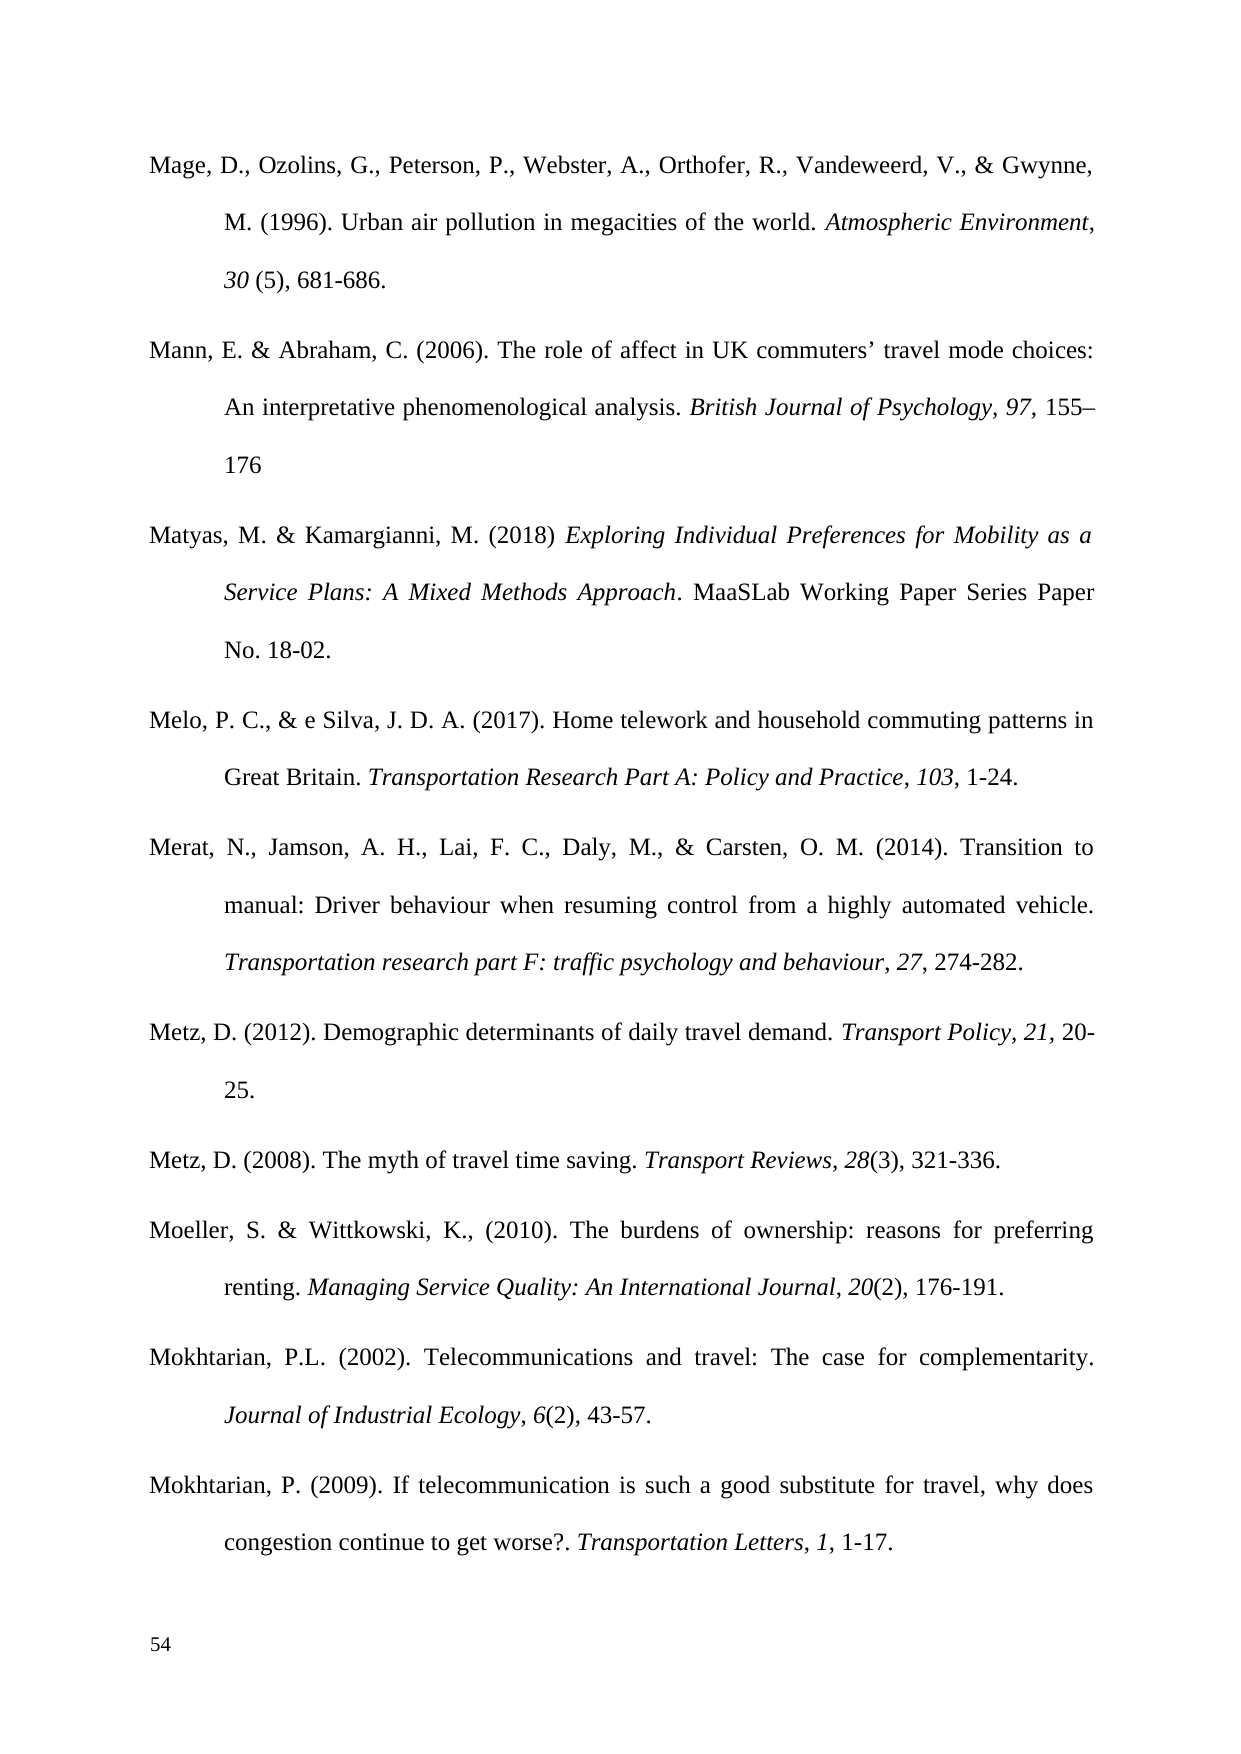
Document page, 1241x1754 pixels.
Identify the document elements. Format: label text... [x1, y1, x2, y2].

list Metz, D. (2008). The myth of travel time saving. Transport Reviews, 28(3), 321-336. [149, 1145, 1095, 1174]
list Mage, D., Ozolins, G., Peterson, P., Webster, A., Orthofer, R., Vandeweerd, V., & Gwynne, M. (1996). Urban air pollution in megacities of the world. Atmospheric Environment, 30 (5), 681-686. [149, 150, 1095, 294]
list Mokhtarian, P.L. (2002). Telecommunications and travel: The case for complementarity. Journal of Industrial Ecology, 6(2), 43-57. [149, 1342, 1095, 1429]
list Merat, N., Jamson, A. H., Lai, F. C., Daly, M., & Carsten, O. M. (2014). Transition to manual: Driver behaviour when resuming control from a highly automated vehicle. Transportation research part F: traffic psychology and behaviour, 27, 274-282. [149, 832, 1095, 976]
list Moeller, S. & Wittkowski, K., (2010). The burdens of ownership: reasons for preferring renting. Managing Service Quality: An International Journal, 20(2), 176-191. [149, 1215, 1095, 1301]
list Mann, E. & Abraham, C. (2006). The role of affect in UK commuters’ travel mode choices: An interpretative phenomenological analysis. British Journal of Psychology, 97, 155–176 [149, 335, 1095, 479]
list Melo, P. C., & e Silva, J. D. A. (2017). Home telework and household commuting patterns in Great Britain. Transportation Research Part A: Policy and Practice, 103, 1-24. [149, 705, 1095, 791]
list Matyas, M. & Kamargianni, M. (2018) Exploring Individual Preferences for Mobility as a Service Plans: A Mixed Methods Approach. MaaSLab Working Paper Series Paper No. 18-02. [149, 520, 1095, 664]
list Mokhtarian, P. (2009). If telecommunication is such a good substitute for travel, why does congestion continue to get worse?. Transportation Letters, 1, 1-17. [149, 1470, 1095, 1556]
list Metz, D. (2012). Demographic determinants of daily travel demand. Transport Policy, 21, 20-25. [149, 1017, 1095, 1104]
